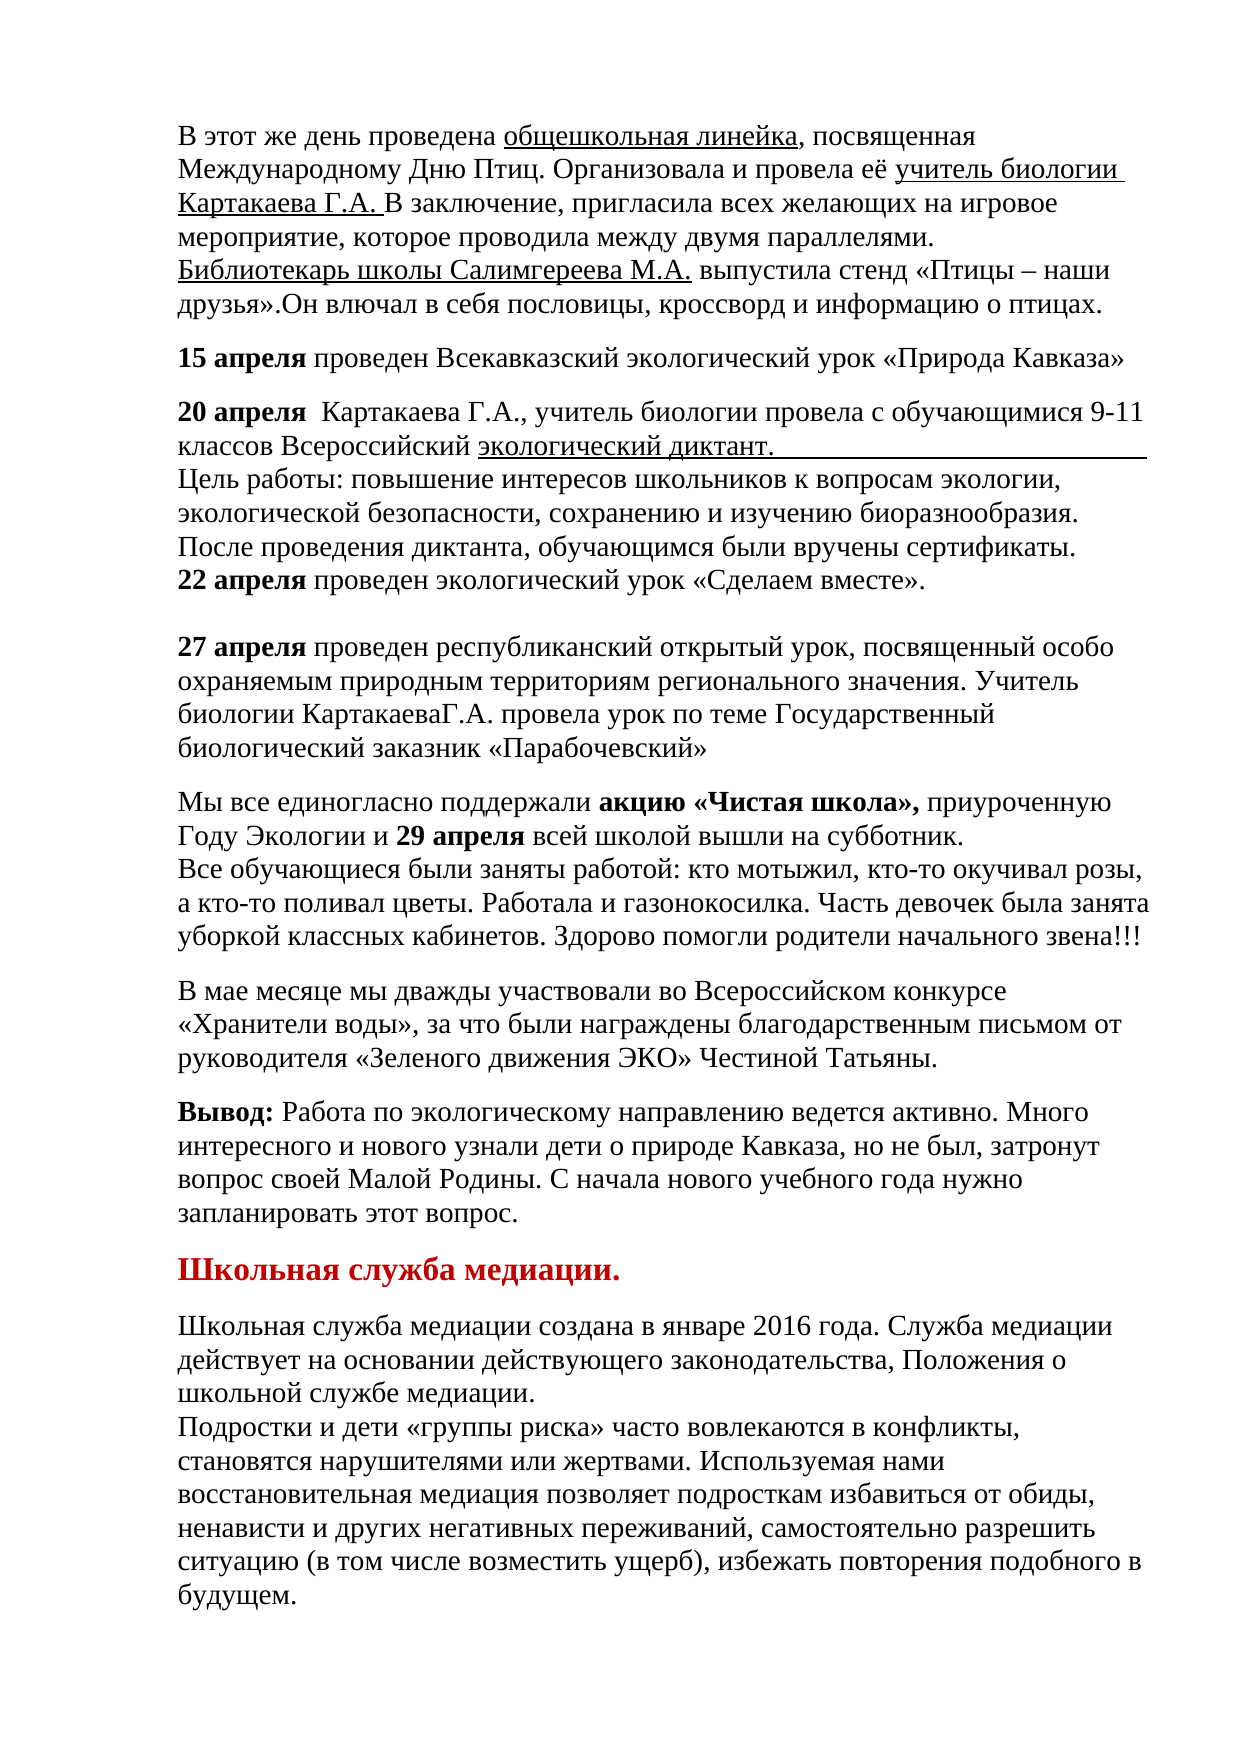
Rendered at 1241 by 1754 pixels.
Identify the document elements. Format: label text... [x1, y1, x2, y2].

text Мы все единогласно поддержали акцию «Чистая школа», приуроченную Году Экологии и 29 апреля всей школой вышли на субботник. Все обучающиеся были заняты работой: кто мотыжил, кто-то окучивал розы, а кто-то поливал цветы. Работала и газонокосилка. Часть девочек была занята уборкой классных кабинетов. Здорово помогли родители начального звена!!! [177, 784, 1152, 952]
text 20 апреля Картакаева Г.А., учитель биологии провела с обучающимися 9-11 классов Всероссийский экологический диктант. Цель работы: повышение интересов школьников к вопросам экологии, экологической безопасности, сохранению и изучению биоразнообразия. [177, 394, 1152, 529]
text После проведения диктанта, обучающимся были вручены сертификаты. [177, 529, 1152, 562]
text Подростки и дети «группы риска» часто вовлекаются в конфликты, становятся нарушителями или жертвами. Используемая нами восстановительная медиация позволяет подросткам избавиться от обиды, ненависти и других негативных переживаний, самостоятельно разрешить ситуацию (в том числе возместить ущерб), избежать повторения подобного в будущем. [177, 1409, 1152, 1610]
text Школьная служба медиации. [177, 1249, 1152, 1288]
text 27 апреля проведен республиканский открытый урок, посвященный особо охраняемым природным территориям регионального значения. Учитель биологии КартакаеваГ.А. провела урок по теме Государственный биологический заказник «Парабочевский» [177, 629, 1152, 763]
text 22 апреля проведен экологический урок «Сделаем вместе». [177, 562, 1152, 596]
text 15 апреля проведен Всекавказский экологический урок «Природа Кавказа» [177, 340, 1152, 374]
text Школьная служба медиации создана в январе 2016 года. Служба медиации действует на основании действующего законодательства, Положения о школьной службе медиации. [177, 1308, 1152, 1409]
text Вывод: Работа по экологическому направлению ведется активно. Много интересного и нового узнали дети о природе Кавказа, но не был, затронут вопрос своей Малой Родины. С начала нового учебного года нужно запланировать этот вопрос. [177, 1094, 1152, 1228]
text В этот же день проведена общешкольная линейка, посвященная Международному Дню Птиц. Организовала и провела её учитель биологии Картакаева Г.А. В заключение, пригласила всех желающих на игровое мероприятие, которое проводила между двумя параллелями. Библиотекарь школы Салимгереева М.А. выпустила стенд «Птицы – наши друзья».Он влючал в себя пословицы, кроссворд и информацию о птицах. [177, 118, 1152, 319]
text В мае месяце мы дважды участвовали во Всероссийском конкурсе «Хранители воды», за что были награждены благодарственным письмом от руководителя «Зеленого движения ЭКО» Честиной Татьяны. [177, 973, 1152, 1073]
